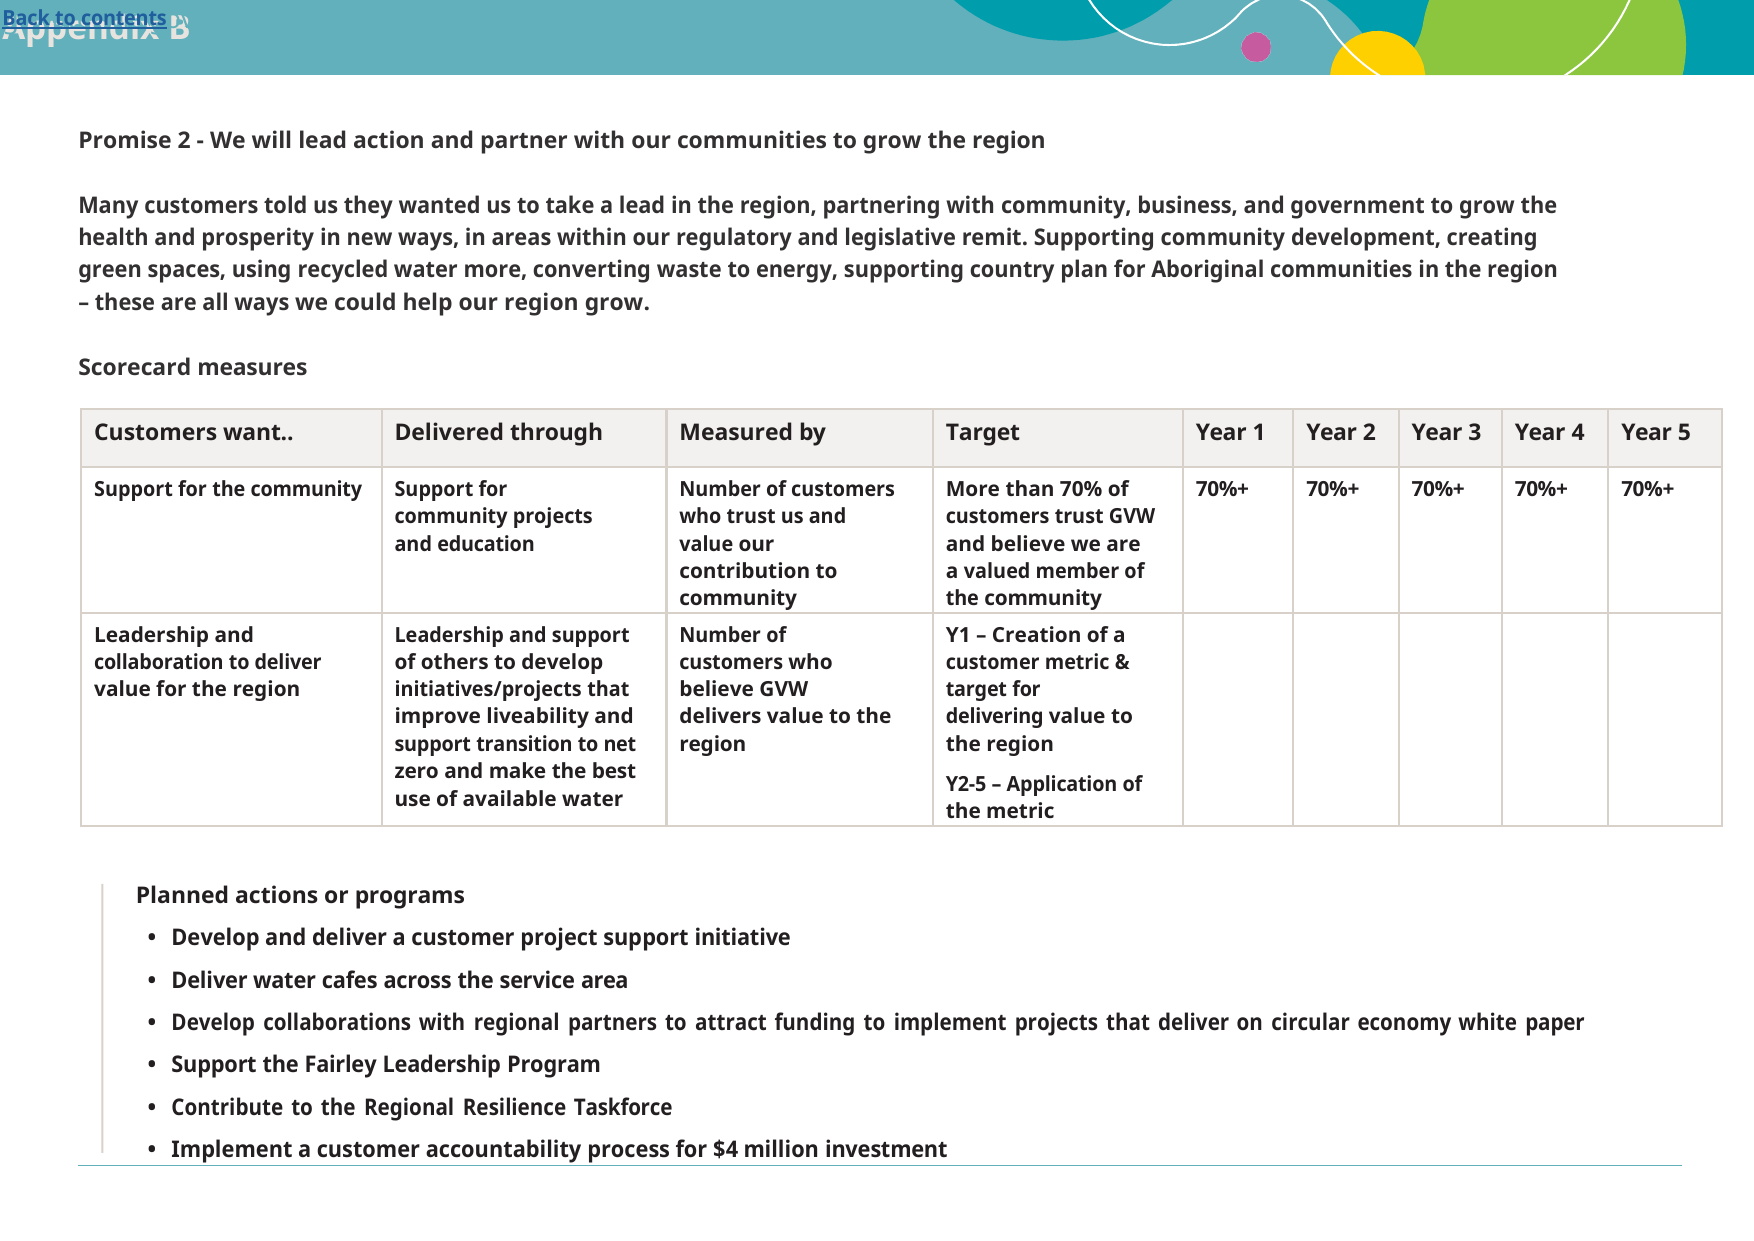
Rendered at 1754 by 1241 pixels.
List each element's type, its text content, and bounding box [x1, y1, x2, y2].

list Support the Fairley Leadership Program [147, 1048, 1748, 1079]
table_cell Leadership and support of others to develop initiatives/projects that improve liveability and support transition to net zero and make the best use of available water [383, 614, 665, 824]
list Implement a customer accountability process for $4 million investment [147, 1133, 1748, 1164]
text Many customers told us they wanted us to take a lead in the region, partnering with community, business, and government to grow the health and prosperity in new ways, in areas within our regulatory and legislative remit. Supporting community development, creating green spaces, using recycled water more, converting waste to energy, supporting country plan for Aboriginal communities in the region – these are all ways we could help our region grow. [78, 189, 1572, 317]
table_header Target [934, 410, 1182, 466]
table_cell [1400, 614, 1501, 824]
table_header Year 3 [1400, 410, 1501, 466]
text Planned actions or programs [136, 879, 1748, 910]
table_cell 70%+ [1294, 468, 1398, 612]
table_header Delivered through [383, 410, 665, 466]
table_cell Y1 – Creation of a customer metric & target for delivering value to the region Y2-5 – Application of the metric [934, 614, 1182, 824]
table_cell More than 70% of customers trust GVW and believe we are a valued member of the community [934, 468, 1182, 612]
table_header Year 4 [1503, 410, 1607, 466]
table_cell Support for community projects and education [383, 468, 665, 612]
table_header Customers want.. [82, 410, 381, 466]
table_cell [1609, 614, 1721, 824]
table_cell Support for the community [82, 468, 381, 612]
text Scorecard measures [78, 351, 1748, 382]
list Contribute to the Regional Resilience Taskforce [147, 1091, 1748, 1122]
table_cell [1184, 614, 1292, 824]
list Develop collaborations with regional partners to attract funding to implement projects that deliver on circular economy white paper [147, 1006, 1748, 1037]
table_header Year 5 [1609, 410, 1721, 466]
table_cell [1294, 614, 1398, 824]
table_cell Leadership and collaboration to deliver value for the region [82, 614, 381, 824]
table_header Year 2 [1294, 410, 1398, 466]
table_header Year 1 [1184, 410, 1292, 466]
table_cell Number of customers who trust us and value our contribution to community [668, 468, 932, 612]
table_cell Number of customers who believe GVW delivers value to the region [668, 614, 932, 824]
table_header Measured by [668, 410, 932, 466]
table_cell [1503, 614, 1607, 824]
table_cell 70%+ [1609, 468, 1721, 612]
table_cell 70%+ [1184, 468, 1292, 612]
table_cell 70%+ [1503, 468, 1607, 612]
text Promise 2 - We will lead action and partner with our communities to grow the region [78, 124, 1748, 155]
list Deliver water cafes across the service area [147, 963, 1748, 995]
picture [1241, 32, 1271, 62]
list Develop and deliver a customer project support initiative [147, 921, 1748, 952]
table_cell 70%+ [1400, 468, 1501, 612]
